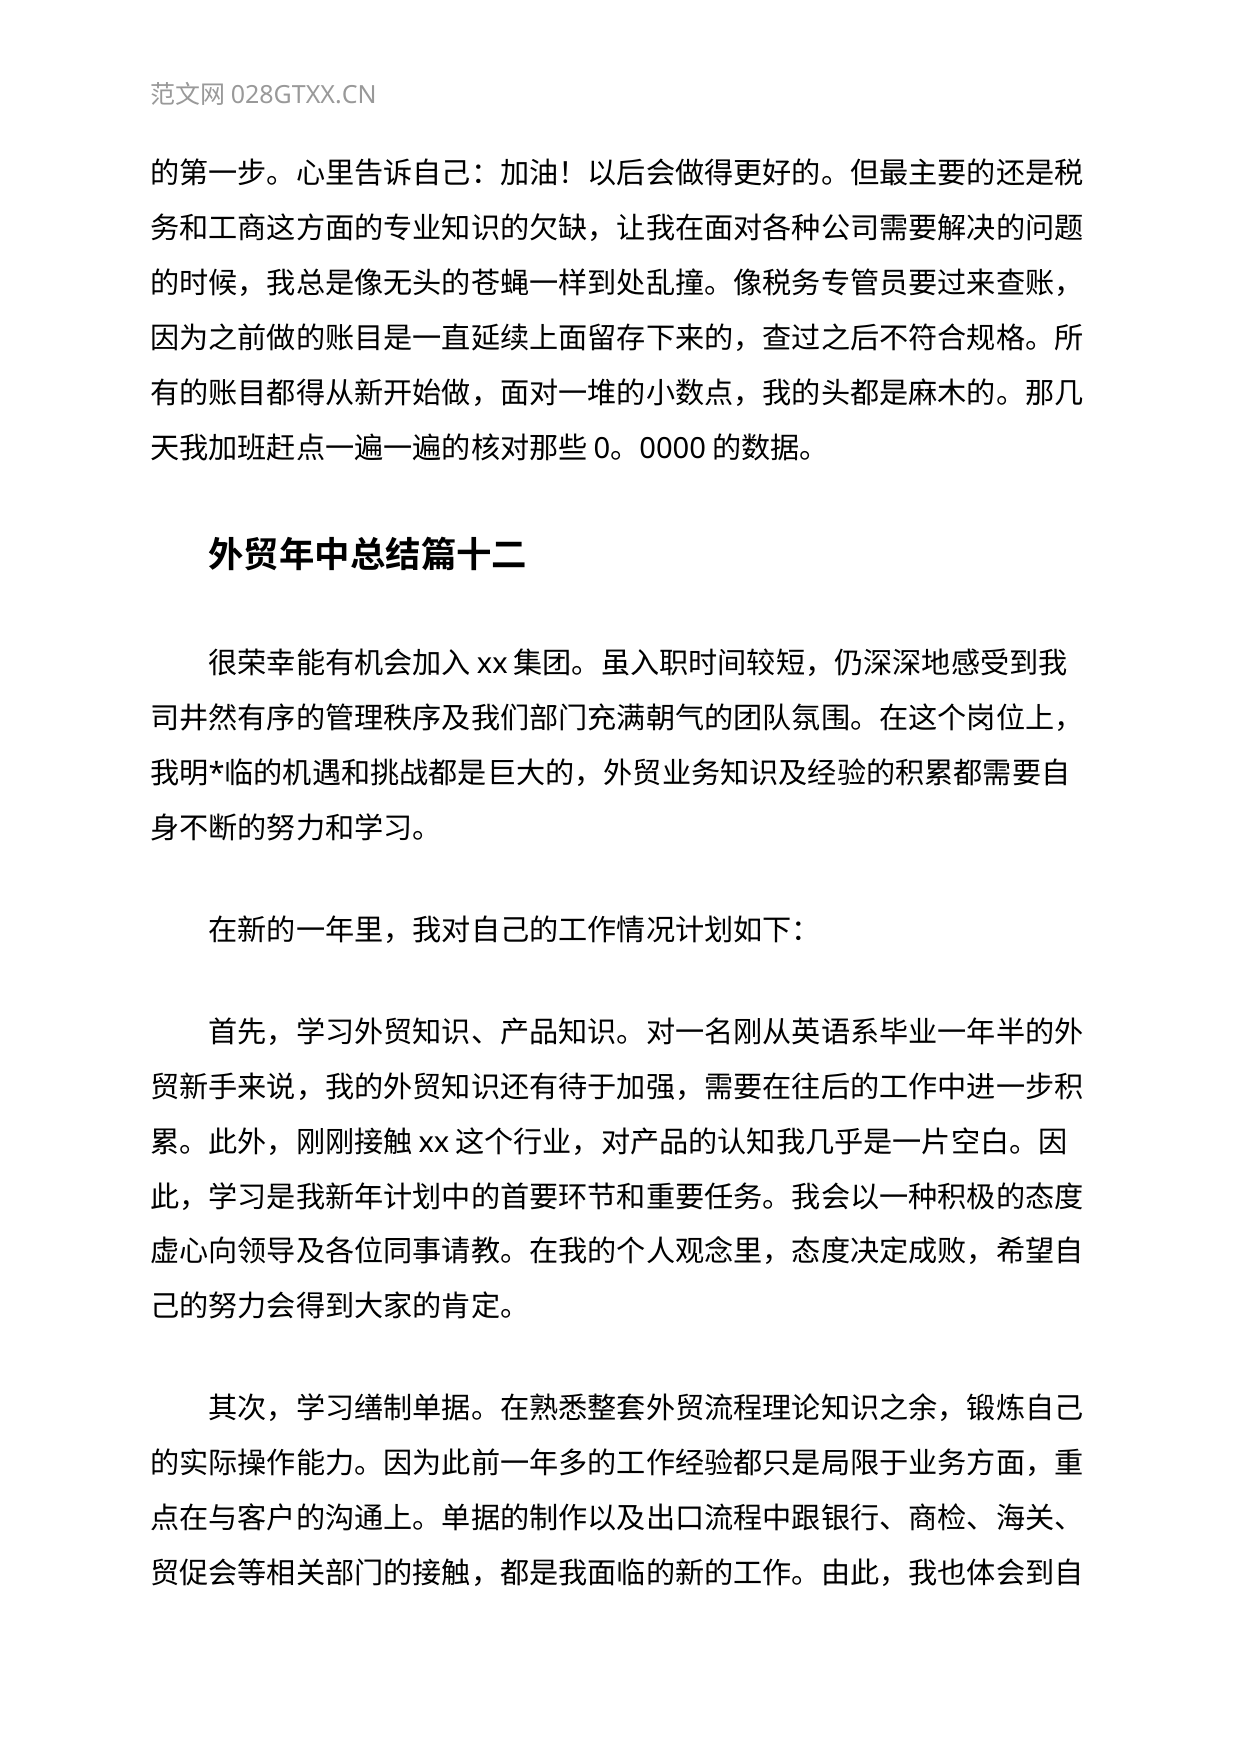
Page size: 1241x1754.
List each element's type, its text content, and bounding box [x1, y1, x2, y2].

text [150, 1385, 1090, 1592]
text 在新的一年里，我对自己的工作情况计划如下： [150, 907, 1090, 949]
text 很荣幸能有机会加入xx集团。虽入职时间较短，仍深深地感受到我司井然有序的管理秩序及我们部门充满朝气的团队氛围。在这个岗位上，我明*临的机遇和挑战都是巨大的，外贸业务知识及经验的积累都需要自身不断的努力和学习。 [150, 640, 1090, 847]
text 外贸年中总结篇十二 [150, 526, 1090, 578]
text 首先，学习外贸知识、产品知识。对一名刚从英语系毕业一年半的外贸新手来说，我的外贸知识还有待于加强，需要在往后的工作中进一步积累。此外，刚刚接触xx这个行业，对产品的认知我几乎是一片空白。因此，学习是我新年计划中的首要环节和重要任务。我会以一种积极的态度虚心向领导及各位同事请教。在我的个人观念里，态度决定成败，希望自己的努力会得到大家的肯定。 [150, 1008, 1090, 1325]
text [150, 150, 1090, 467]
